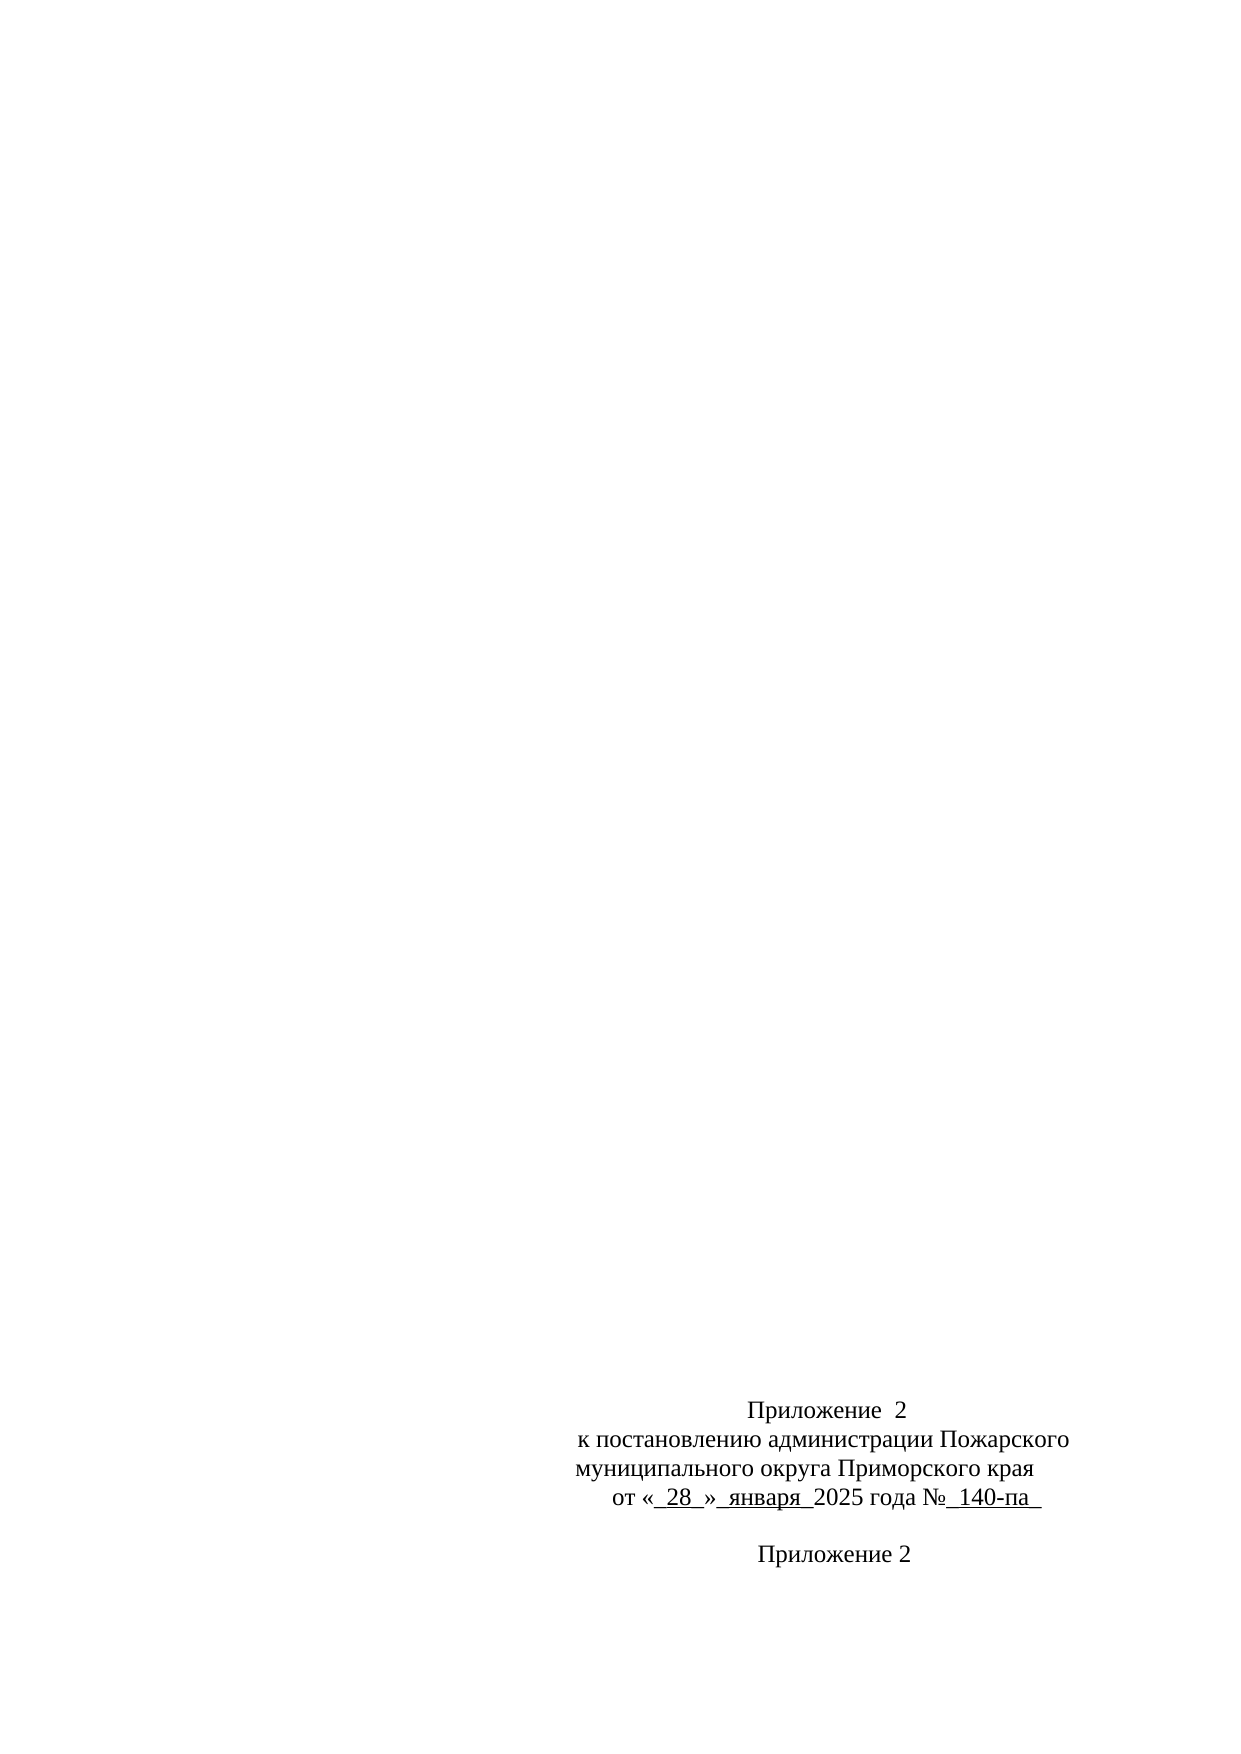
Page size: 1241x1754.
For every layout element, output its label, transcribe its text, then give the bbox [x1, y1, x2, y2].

text к постановлению администрации Пожарского муниципального округа Приморского края [458, 1424, 1152, 1482]
text от «_28_»_января_2025 года №_140-па_ [458, 1482, 1152, 1511]
text Приложение 2 [517, 1539, 1152, 1568]
text Приложение 2 [502, 1396, 1152, 1424]
